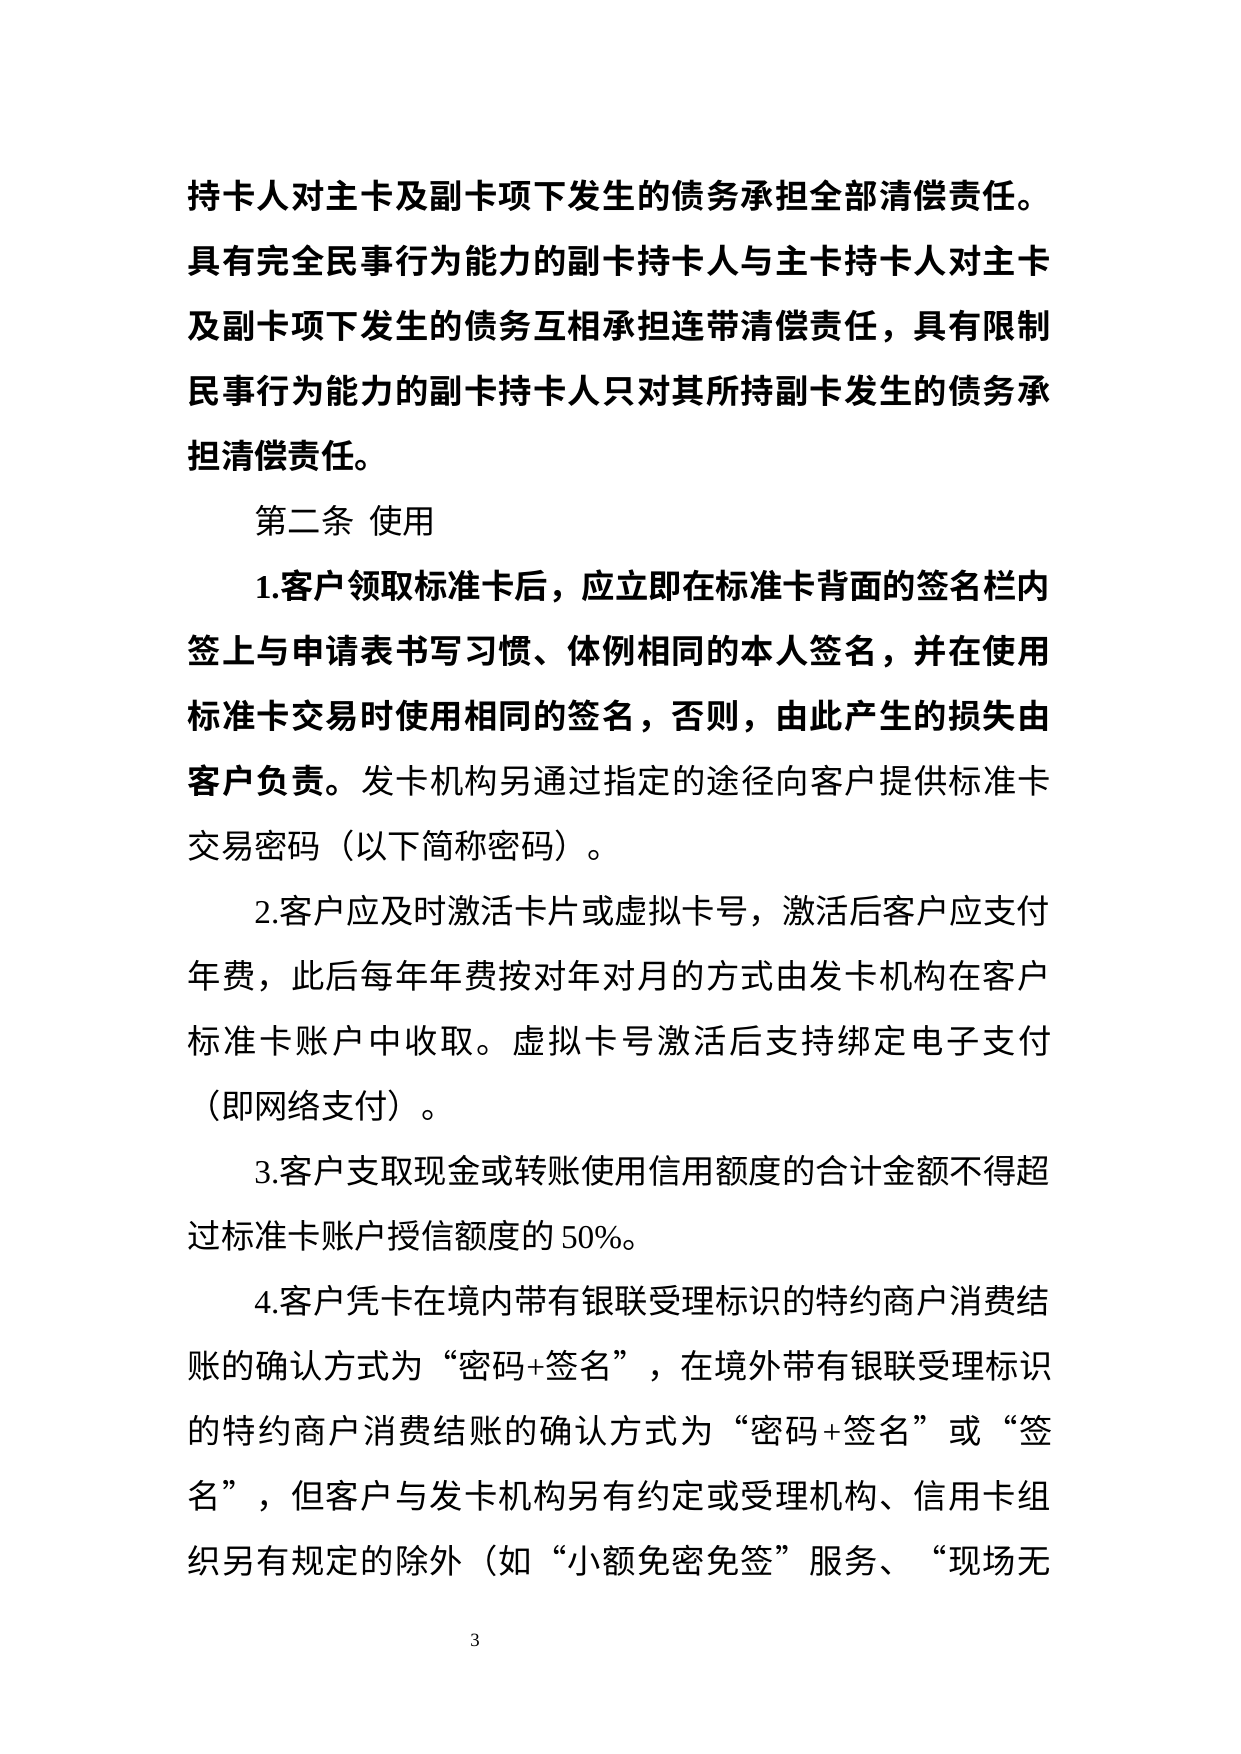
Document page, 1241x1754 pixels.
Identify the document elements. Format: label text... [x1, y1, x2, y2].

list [187, 1267, 1053, 1592]
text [187, 162, 1053, 487]
text 3.客户支取现金或转账使用信用额度的合计金额不得超过标准卡账户授信额度的50%。 [187, 1137, 1053, 1267]
text 第二条 使用 [187, 487, 1053, 552]
text 2.客户应及时激活卡片或虚拟卡号，激活后客户应支付年费，此后每年年费按对年对月的方式由发卡机构在客户标准卡账户中收取。虚拟卡号激活后支持绑定电子支付（即网络支付）。 [187, 877, 1053, 1137]
text 1.客户领取标准卡后，应立即在标准卡背面的签名栏内签上与申请表书写习惯、体例相同的本人签名，并在使用标准卡交易时使用相同的签名，否则，由此产生的损失由客户负责。发卡机构另通过指定的途径向客户提供标准卡交易密码（以下简称密码）。 [187, 552, 1053, 877]
